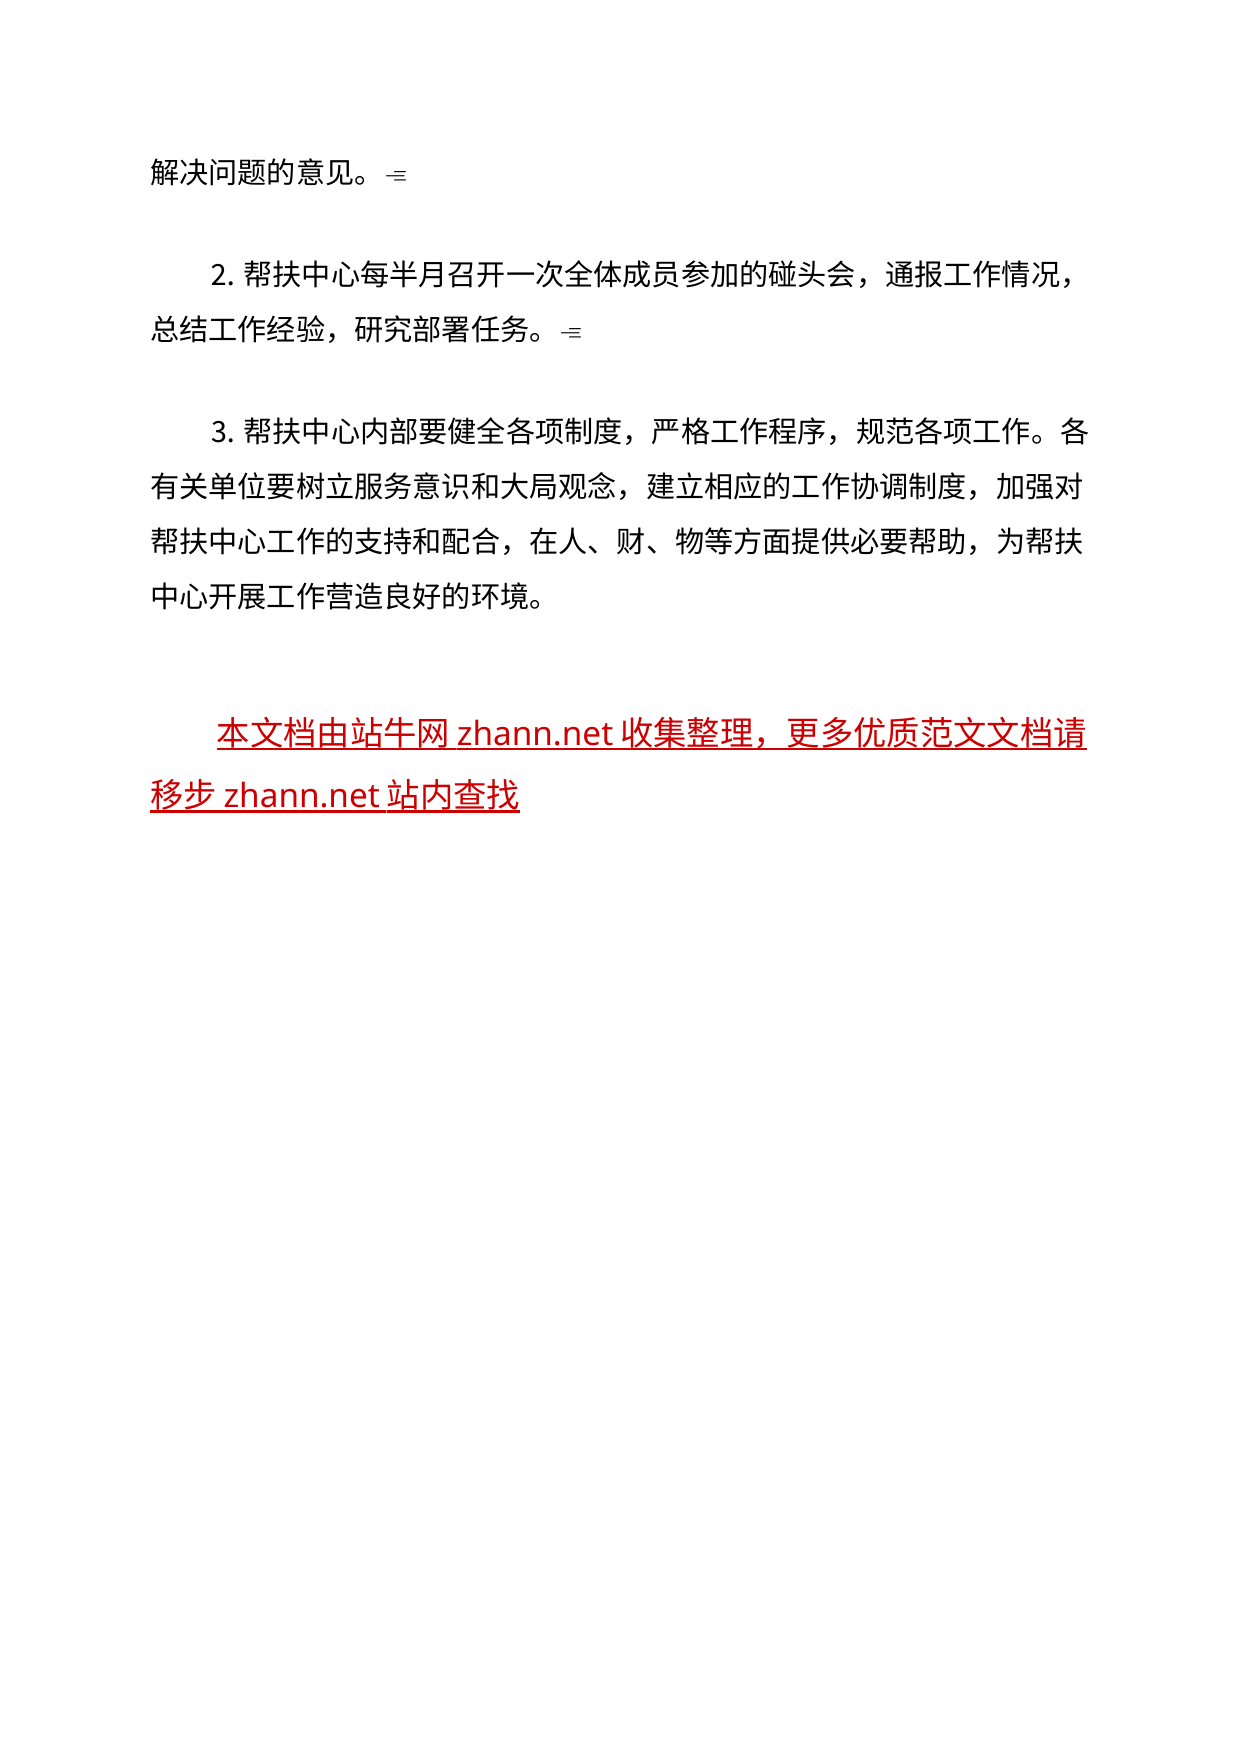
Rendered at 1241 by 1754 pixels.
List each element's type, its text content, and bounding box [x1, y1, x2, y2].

text 本文档由站牛网zhann.net收集整理，更多优质范文文档请移步zhann.net站内查找 [150, 706, 1090, 818]
text ⒉帮扶中心每半月召开一次全体成员参加的碰头会，通报工作情况，总结工作经验，研究部署任务。 [150, 252, 1090, 349]
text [150, 150, 1090, 192]
text ⒊帮扶中心内部要健全各项制度，严格工作程序，规范各项工作。各有关单位要树立服务意识和大局观念，建立相应的工作协调制度，加强对帮扶中心工作的支持和配合，在人、财、物等方面提供必要帮助，为帮扶中心开展工作营造良好的环境。 [150, 408, 1090, 616]
